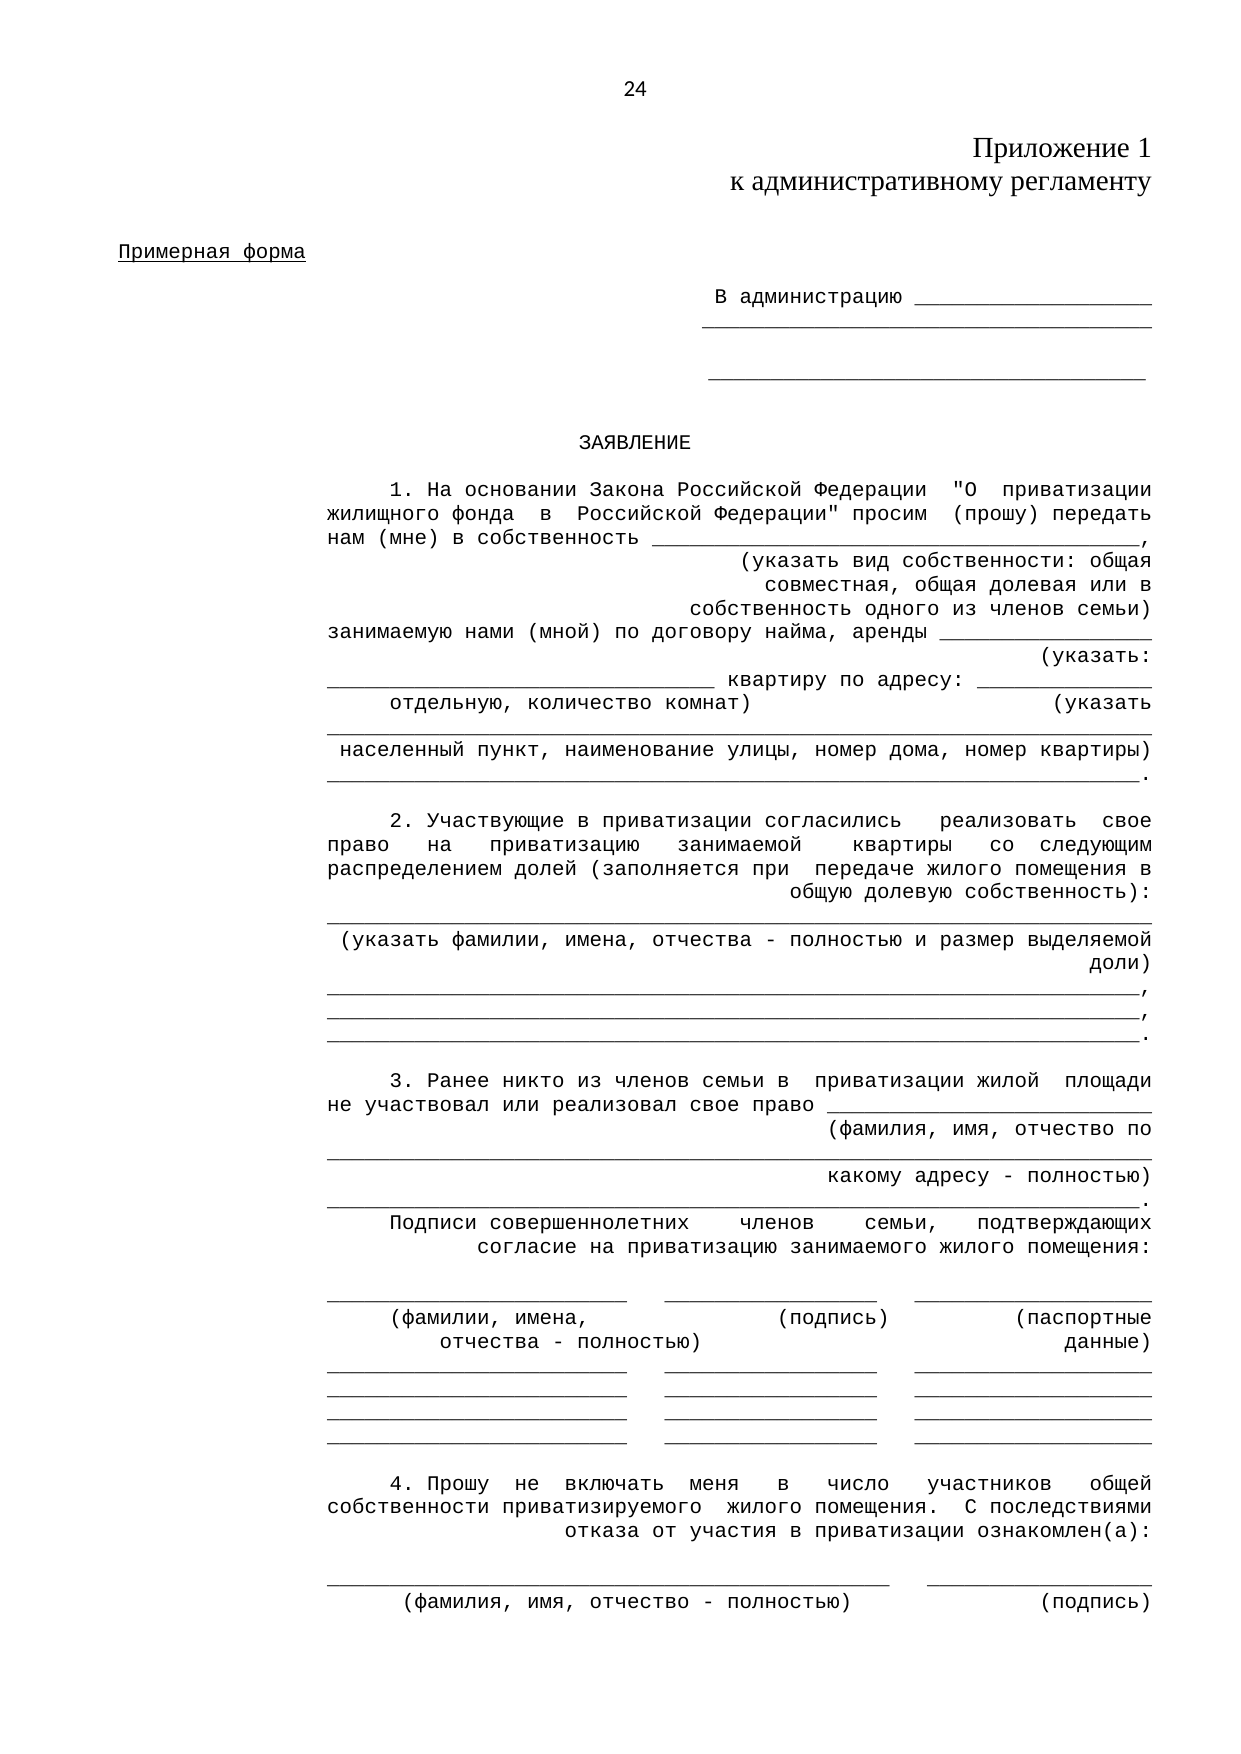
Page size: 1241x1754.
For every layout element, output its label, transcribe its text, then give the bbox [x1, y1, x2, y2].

text населенный пункт, наименование улицы, номер дома, номер квартиры) [118, 739, 1152, 763]
text Подписи совершеннолетних членов семьи, подтверждающих [118, 1212, 1152, 1236]
text 2. Участвующие в приватизации согласились реализовать свое [118, 810, 1152, 834]
text __________________________________________________________________ [118, 1141, 1152, 1165]
text ________________________ _________________ ___________________ [118, 1402, 1152, 1425]
text собственности приватизируемого жилого помещения. С последствиями [118, 1496, 1152, 1520]
text _________________________________________________________________. [118, 763, 1152, 787]
text (фамилия, имя, отчество - полностью) (подпись) [118, 1591, 1152, 1614]
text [118, 1567, 1152, 1591]
text 1. На основании Закона Российской Федерации "О приватизации [118, 479, 1152, 503]
text право на приватизацию занимаемой квартиры со следующим [118, 834, 1152, 858]
text занимаемую нами (мной) по договору найма, аренды _________________ [118, 621, 1152, 645]
text ________________________ _________________ ___________________ [118, 1378, 1152, 1402]
text _______________________________ квартиру по адресу: ______________ [118, 668, 1152, 692]
text отчества - полностью) данные) [118, 1331, 1152, 1354]
text Примерная форма [118, 241, 1152, 265]
text нам (мне) в собственность _______________________________________, [118, 527, 1152, 550]
text жилищного фонда в Российской Федерации" просим (прошу) передать [118, 503, 1152, 527]
text __________________________________________________________________ [118, 905, 1152, 929]
text общую долевую собственность): [118, 881, 1152, 905]
text Приложение 1 [118, 130, 1152, 163]
text _________________________________________________________________. [118, 1023, 1152, 1047]
text _________________________________________________________________, [118, 976, 1152, 999]
text отдельную, количество комнат) (указать [118, 692, 1152, 716]
text (фамилии, имена, (подпись) (паспортные [118, 1307, 1152, 1331]
text (указать фамилии, имена, отчества - полностью и размер выделяемой [118, 929, 1152, 952]
text распределением долей (заполняется при передаче жилого помещения в [118, 858, 1152, 881]
text ________________________ _________________ ___________________ [118, 1354, 1152, 1378]
text _________________________________________________________________. [118, 1189, 1152, 1212]
text (указать: [118, 645, 1152, 668]
text __________________________________________________________________ [118, 716, 1152, 739]
text 3. Ранее никто из членов семьи в приватизации жилой площади [118, 1071, 1152, 1094]
text какому адресу - полностью) [118, 1165, 1152, 1189]
text (фамилия, имя, отчество по [118, 1118, 1152, 1141]
text ________________________ _________________ ___________________ [118, 1425, 1152, 1449]
text _________________________________________________________________, [118, 999, 1152, 1023]
text доли) [118, 952, 1152, 976]
text ___________________________________ [708, 333, 1152, 385]
text совместная, общая долевая или в [118, 574, 1152, 598]
text ЗАЯВЛЕНИЕ [118, 432, 1152, 456]
text отказа от участия в приватизации ознакомлен(а): [118, 1520, 1152, 1543]
text 4. Прошу не включать меня в число участников общей [118, 1472, 1152, 1496]
text согласие на приватизацию занимаемого жилого помещения: [118, 1236, 1152, 1260]
text (указать вид собственности: общая [118, 550, 1152, 574]
text к административному регламенту [118, 163, 1152, 197]
text собственность одного из членов семьи) [118, 598, 1152, 621]
text не участвовал или реализовал свое право __________________________ [118, 1094, 1152, 1118]
text ________________________ _________________ ___________________ [118, 1283, 1152, 1307]
text В администрацию ___________________ [118, 286, 1152, 309]
text ____________________________________ [118, 309, 1152, 333]
